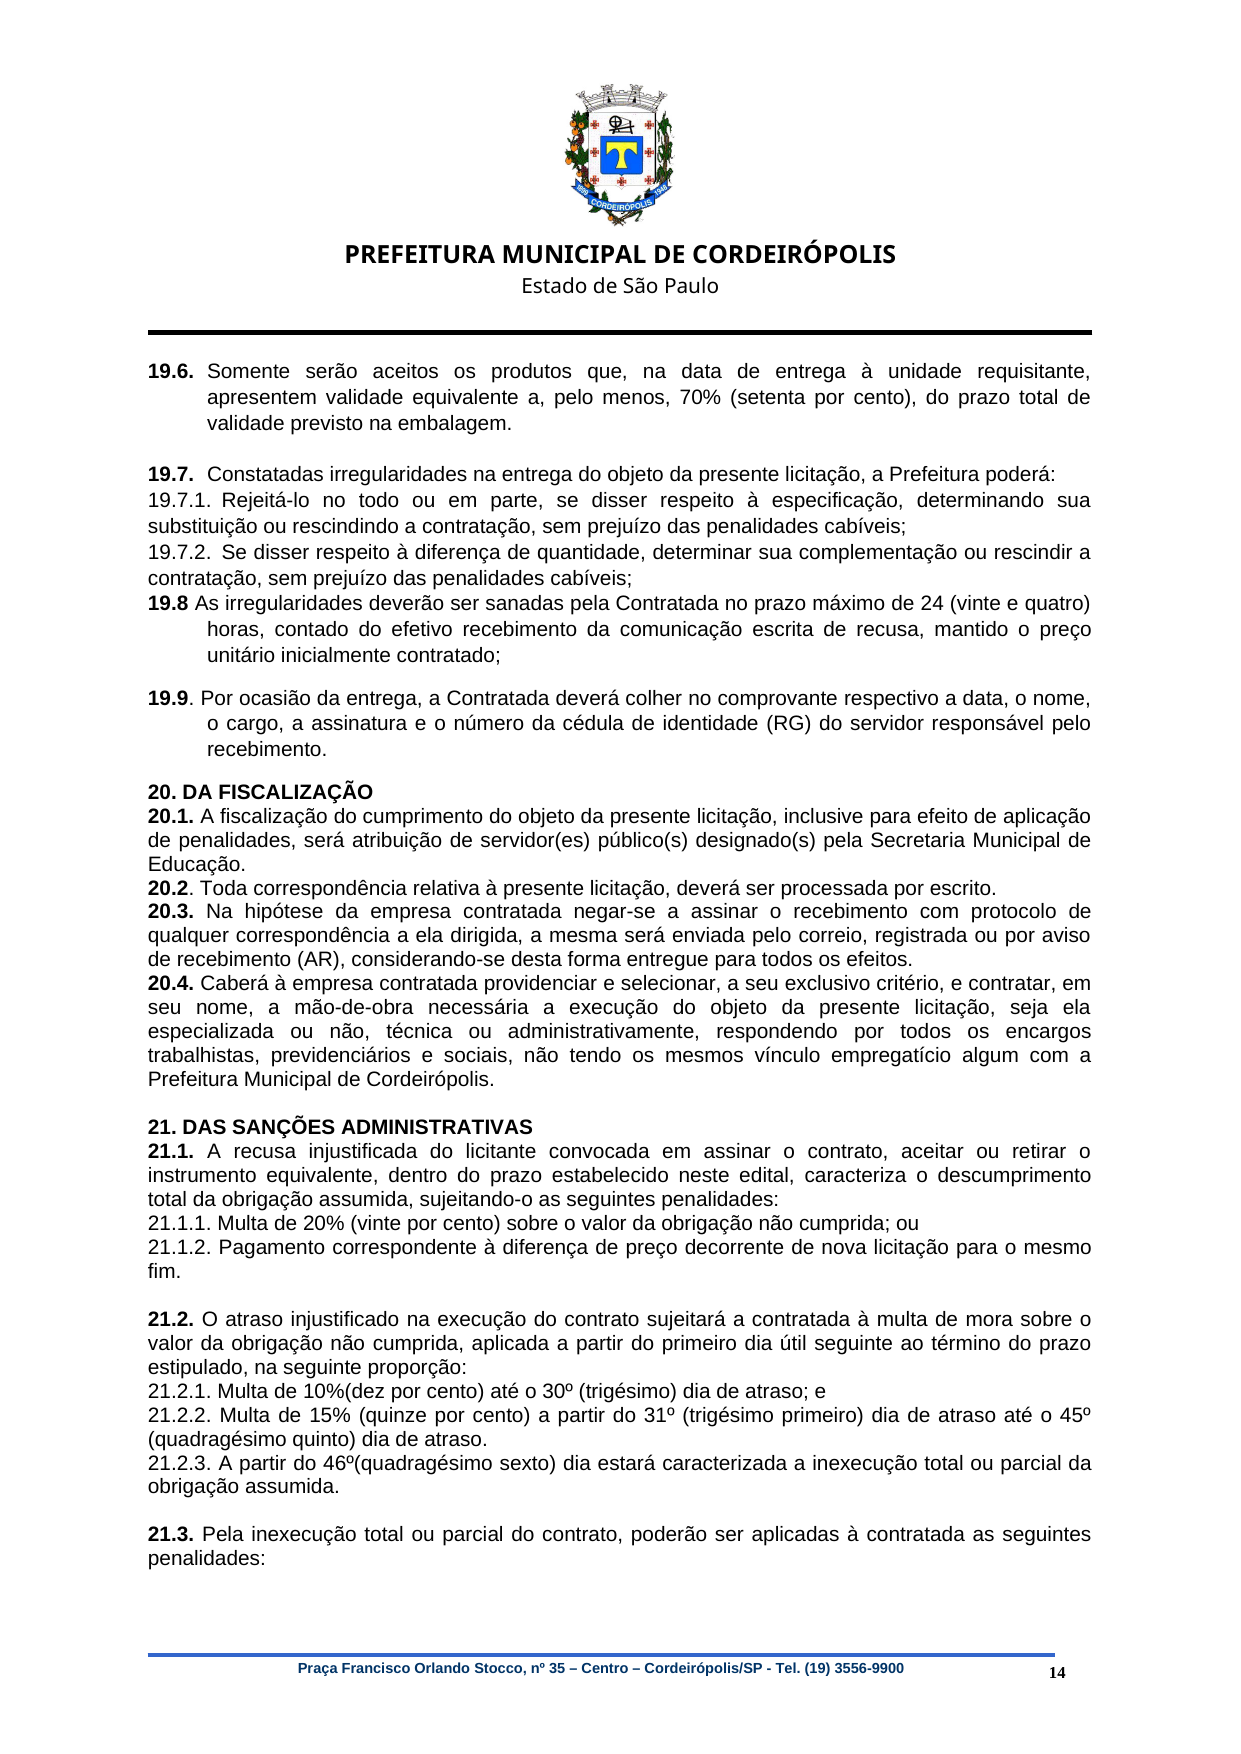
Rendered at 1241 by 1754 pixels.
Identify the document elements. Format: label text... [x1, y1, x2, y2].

text 21.2.3. A partir do 46º(quadragésimo sexto) dia estará caracterizada a inexecução total ou parcial da obrigação assumida. [148, 1450, 1092, 1498]
list 19.9. Por ocasião da entrega, a Contratada deverá colher no comprovante respectivo a data, o nome, o cargo, a assinatura e o número da cédula de identidade (RG) do servidor responsável pelo recebimento. [148, 685, 1092, 761]
list Se disser respeito à diferença de quantidade, determinar sua complementação ou rescindir a contratação, sem prejuízo das penalidades cabíveis; [148, 539, 1092, 589]
picture [558, 75, 682, 237]
text 21.2. O atraso injustificado na execução do contrato sujeitará a contratada à multa de mora sobre o valor da obrigação não cumprida, aplicada a partir do primeiro dia útil seguinte ao término do prazo estipulado, na seguinte proporção: [148, 1307, 1092, 1378]
text 21.1. A recusa injustificada do licitante convocada em assinar o contrato, aceitar ou retirar o instrumento equivalente, dentro do prazo estabelecido neste edital, caracteriza o descumprimento total da obrigação assumida, sujeitando-o as seguintes penalidades: [148, 1139, 1092, 1211]
list 19.8 As irregularidades deverão ser sanadas pela Contratada no prazo máximo de 24 (vinte e quatro) horas, contado do efetivo recebimento da comunicação escrita de recusa, mantido o preço unitário inicialmente contratado; [148, 591, 1092, 667]
text 21. DAS SANÇÕES ADMINISTRATIVAS [148, 1115, 1092, 1139]
text 21.1.2. Pagamento correspondente à diferença de preço decorrente de nova licitação para o mesmo fim. [148, 1235, 1092, 1283]
text 20.3. Na hipótese da empresa contratada negar-se a assinar o recebimento com protocolo de qualquer correspondência a ela dirigida, a mesma será enviada pelo correio, registrada ou por aviso de recebimento (AR), considerando-se desta forma entregue para todos os efeitos. [148, 899, 1092, 971]
text 21.2.1. Multa de 10%(dez por cento) até o 30º (trigésimo) dia de atraso; e [148, 1378, 1092, 1402]
list Rejeitá-lo no todo ou em parte, se disser respeito à especificação, determinando sua substituição ou rescindindo a contratação, sem prejuízo das penalidades cabíveis; [148, 488, 1092, 538]
text 21.2.2. Multa de 15% (quinze por cento) a partir do 31º (trigésimo primeiro) dia de atraso até o 45º (quadragésimo quinto) dia de atraso. [148, 1402, 1092, 1450]
text 20.1. A fiscalização do cumprimento do objeto da presente licitação, inclusive para efeito de aplicação de penalidades, será atribuição de servidor(es) público(s) designado(s) pela Secretaria Municipal de Educação. [148, 803, 1092, 875]
list Constatadas irregularidades na entrega do objeto da presente licitação, a Prefeitura poderá: [148, 462, 1092, 486]
text 20. DA FISCALIZAÇÃO [148, 779, 1092, 803]
text 20.4. Caberá à empresa contratada providenciar e selecionar, a seu exclusivo critério, e contratar, em seu nome, a mão-de-obra necessária a execução do objeto da presente licitação, seja ela especializada ou não, técnica ou administrativamente, respondendo por todos os encargos trabalhistas, previdenciários e sociais, não tendo os mesmos vínculo empregatício algum com a Prefeitura Municipal de Cordeirópolis. [148, 971, 1092, 1091]
list Somente serão aceitos os produtos que, na data de entrega à unidade requisitante, apresentem validade equivalente a, pelo menos, 70% (setenta por cento), do prazo total de validade previsto na embalagem. [148, 359, 1092, 434]
text 21.3. Pela inexecução total ou parcial do contrato, poderão ser aplicadas à contratada as seguintes penalidades: [148, 1522, 1092, 1570]
text 20.2. Toda correspondência relativa à presente licitação, deverá ser processada por escrito. [148, 875, 1092, 899]
text 21.1.1. Multa de 20% (vinte por cento) sobre o valor da obrigação não cumprida; ou [148, 1211, 1092, 1235]
